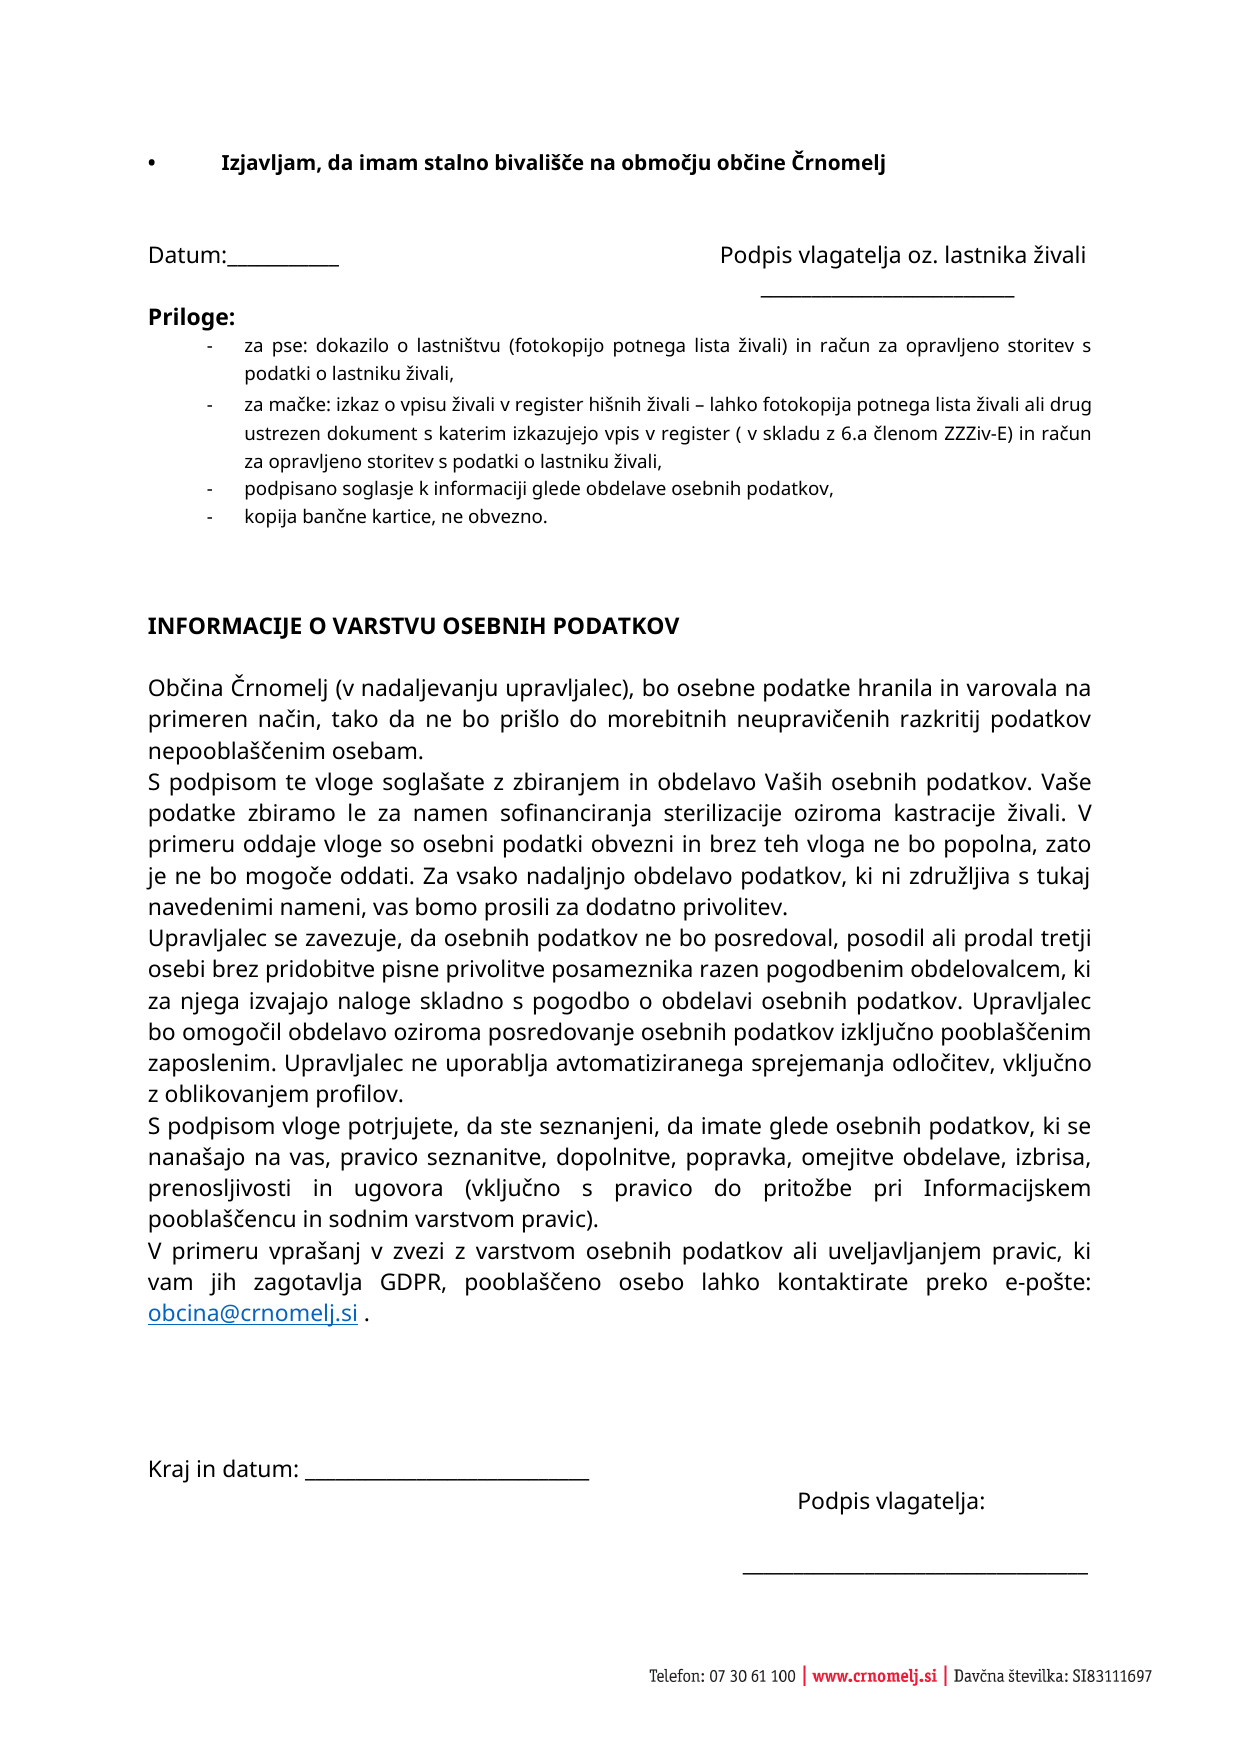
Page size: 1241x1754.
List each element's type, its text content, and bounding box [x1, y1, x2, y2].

text Upravljalec se zavezuje, da osebnih podatkov ne bo posredoval, posodil ali prodal tretji osebi brez pridobitve pisne privolitve posameznika razen pogodbenim obdelovalcem, ki za njega izvajajo naloge skladno s pogodbo o obdelavi osebnih podatkov. Upravljalec bo omogočil obdelavo oziroma posredovanje osebnih podatkov izključno pooblaščenim zaposlenim. Upravljalec ne uporablja avtomatiziranega sprejemanja odločitev, vključno z oblikovanjem profilov. [148, 922, 1093, 1110]
picture [638, 1655, 1168, 1697]
text Kraj in datum: ____________________________ [148, 1453, 1093, 1485]
text • Izjavljam, da imam stalno bivališče na območju občine Črnomelj [148, 148, 1093, 176]
text Datum:___________ Podpis vlagatelja oz. lastnika živali [148, 238, 1093, 270]
text S podpisom te vloge soglašate z zbiranjem in obdelavo Vaših osebnih podatkov. Vaše podatke zbiramo le za namen sofinanciranja sterilizacije oziroma kastracije živali. V primeru oddaje vloge so osebni podatki obvezni in brez teh vloga ne bo popolna, zato je ne bo mogoče oddati. Za vsako nadaljnjo obdelavo podatkov, ki ni združljiva s tukaj navedenimi nameni, vas bomo prosili za dodatno privolitev. [148, 766, 1093, 922]
text Občina Črnomelj (v nadaljevanju upravljalec), bo osebne podatke hranila in varovala na primeren način, tako da ne bo prišlo do morebitnih neupravičenih razkritij podatkov nepooblaščenim osebam. [148, 672, 1093, 766]
text S podpisom vloge potrjujete, da ste seznanjeni, da imate glede osebnih podatkov, ki se nanašajo na vas, pravico seznanitve, dopolnitve, popravka, omejitve obdelave, izbrisa, prenosljivosti in ugovora (vključno s pravico do pritožbe pri Informacijskem pooblaščencu in sodnim varstvom pravic). [148, 1110, 1093, 1235]
text Priloge: [148, 301, 1093, 332]
text V primeru vprašanj v zvezi z varstvom osebnih podatkov ali uveljavljanjem pravic, ki vam jih zagotavlja GDPR, pooblaščeno osebo lahko kontaktirate preko e-pošte: obcina@crnomelj.si . [148, 1235, 1093, 1328]
text _________________________ [148, 270, 1093, 301]
text INFORMACIJE O VARSTVU OSEBNIH PODATKOV [148, 610, 1093, 641]
list za pse: dokazilo o lastništvu (fotokopijo potnega lista živali) in račun za opravljeno storitev s podatki o lastniku živali, [207, 332, 1093, 385]
list kopija bančne kartice, ne obvezno. [207, 503, 1093, 528]
list za mačke: izkaz o vpisu živali v register hišnih živali – lahko fotokopija potnega lista živali ali drug ustrezen dokument s katerim izkazujejo vpis v register ( v skladu z 6.a členom ZZZiv-E) in račun za opravljeno storitev s podatki o lastniku živali, [207, 387, 1093, 473]
list podpisano soglasje k informaciji glede obdelave osebnih podatkov, [207, 476, 1093, 501]
text __________________________________ [148, 1547, 1093, 1578]
text Podpis vlagatelja: [148, 1485, 1093, 1516]
